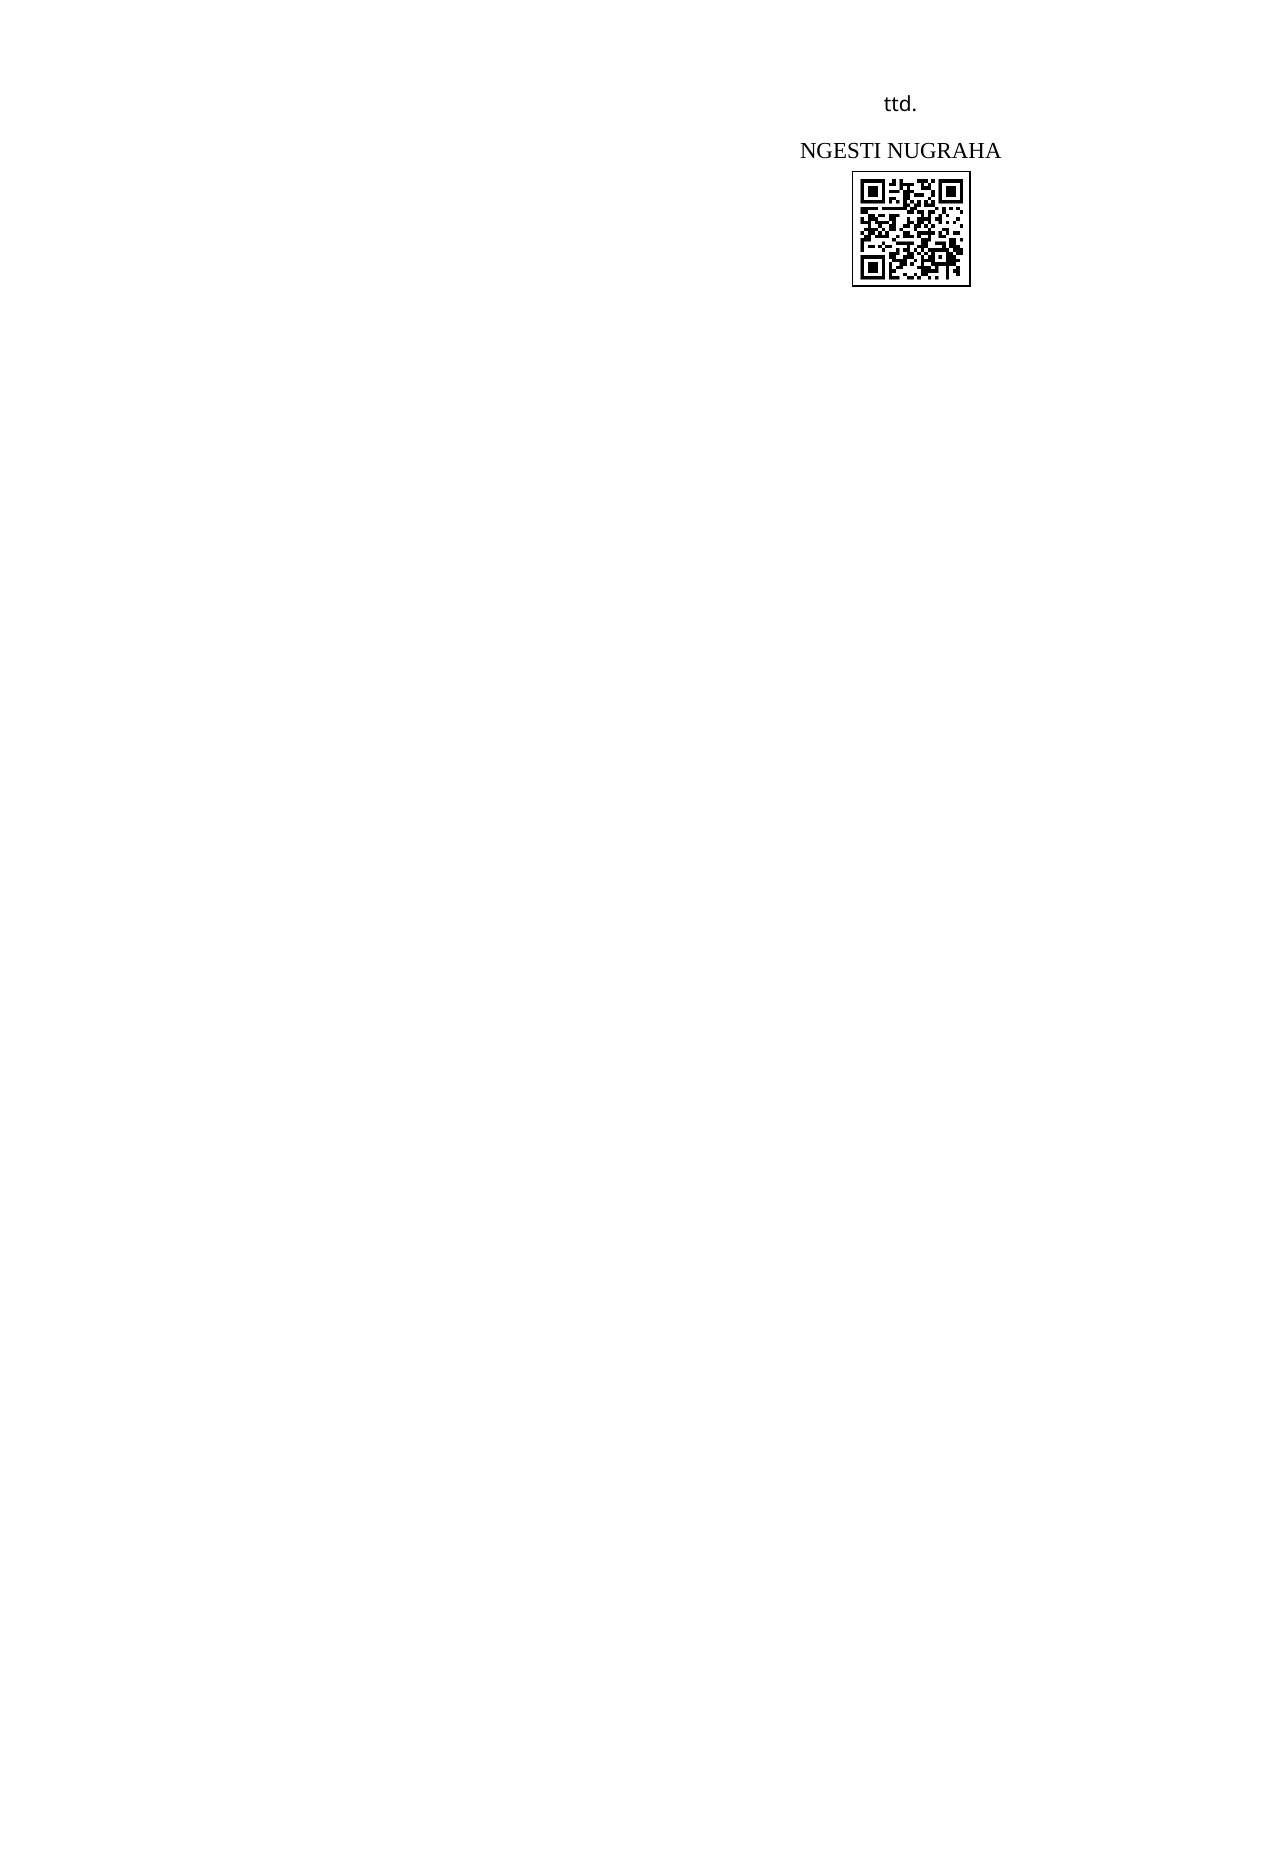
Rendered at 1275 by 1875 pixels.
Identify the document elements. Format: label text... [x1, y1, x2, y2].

list NGESTI NUGRAHA [750, 137, 1125, 163]
picture [853, 172, 969, 285]
text ttd. [675, 89, 1125, 117]
